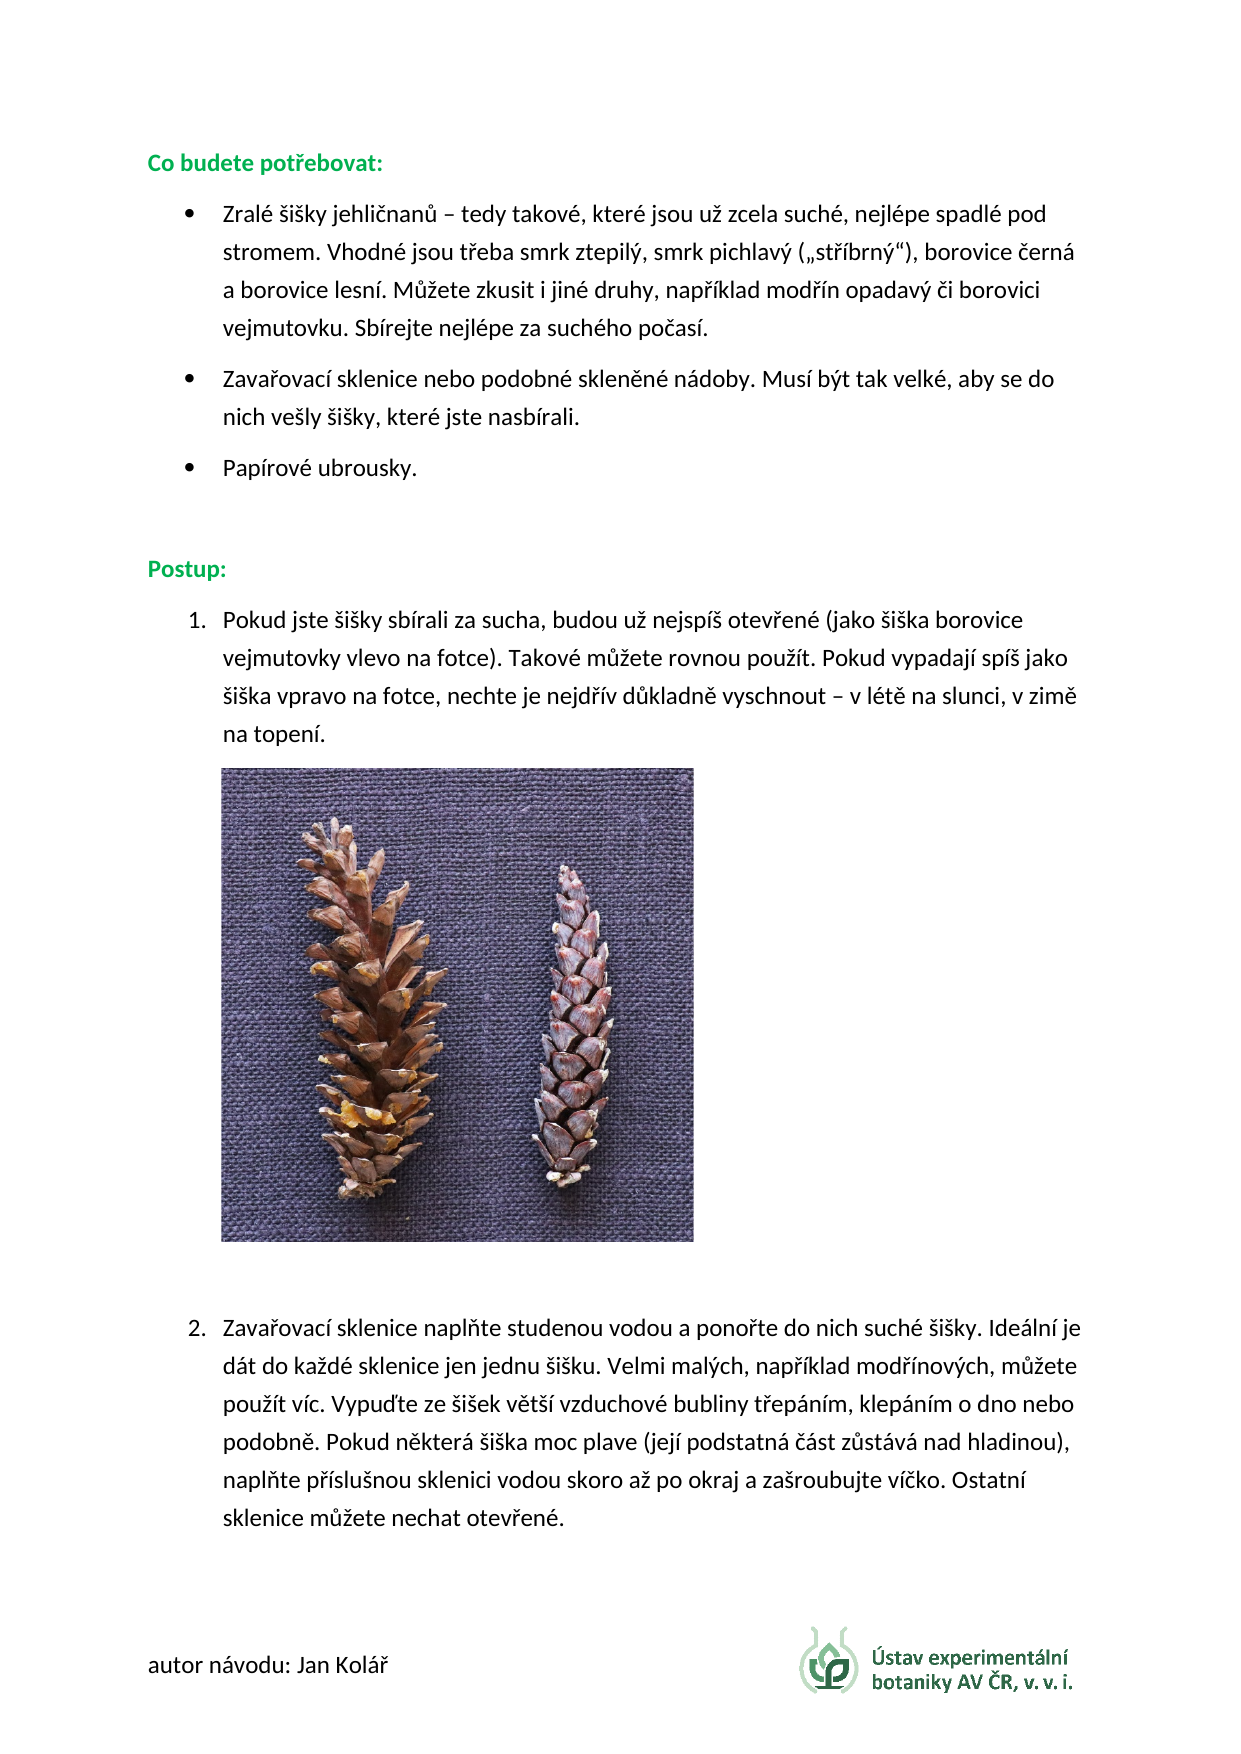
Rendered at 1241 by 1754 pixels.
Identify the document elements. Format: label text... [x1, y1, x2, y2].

picture [221, 768, 694, 1242]
list Zralé šišky jehličnanů – tedy takové, které jsou už zcela suché, nejlépe spadlé pod stromem. Vhodné jsou třeba smrk ztepilý, smrk pichlavý („stříbrný“), borovice černá a borovice lesní. Můžete zkusit i jiné druhy, například modřín opadavý či borovici vejmutovku. Sbírejte nejlépe za suchého počasí. [185, 198, 1093, 343]
list Zavařovací sklenice nebo podobné skleněné nádoby. Musí být tak velké, aby se do nich vešly šišky, které jste nasbírali. [185, 363, 1093, 432]
text Co budete potřebovat: [148, 148, 1093, 178]
text Postup: [148, 553, 1093, 584]
list Papírové ubrousky. [185, 452, 1093, 482]
list Pokud jste šišky sbírali za sucha, budou už nejspíš otevřené (jako šiška borovice vejmutovky vlevo na fotce). Takové můžete rovnou použít. Pokud vypadají spíš jako šiška vpravo na fotce, nechte je nejdřív důkladně vyschnout – v létě na slunci, v zimě na topení. [207, 604, 1093, 749]
list Zavařovací sklenice naplňte studenou vodou a ponořte do nich suché šišky. Ideální je dát do každé sklenice jen jednu šišku. Velmi malých, například modřínových, můžete použít víc. Vypuďte ze šišek větší vzduchové bubliny třepáním, klepáním o dno nebo podobně. Pokud některá šiška moc plave (její podstatná část zůstává nad hladinou), naplňte příslušnou sklenici vodou skoro až po okraj a zašroubujte víčko. Ostatní sklenice můžete nechat otevřené. [207, 1312, 1093, 1533]
picture [776, 1616, 1089, 1701]
